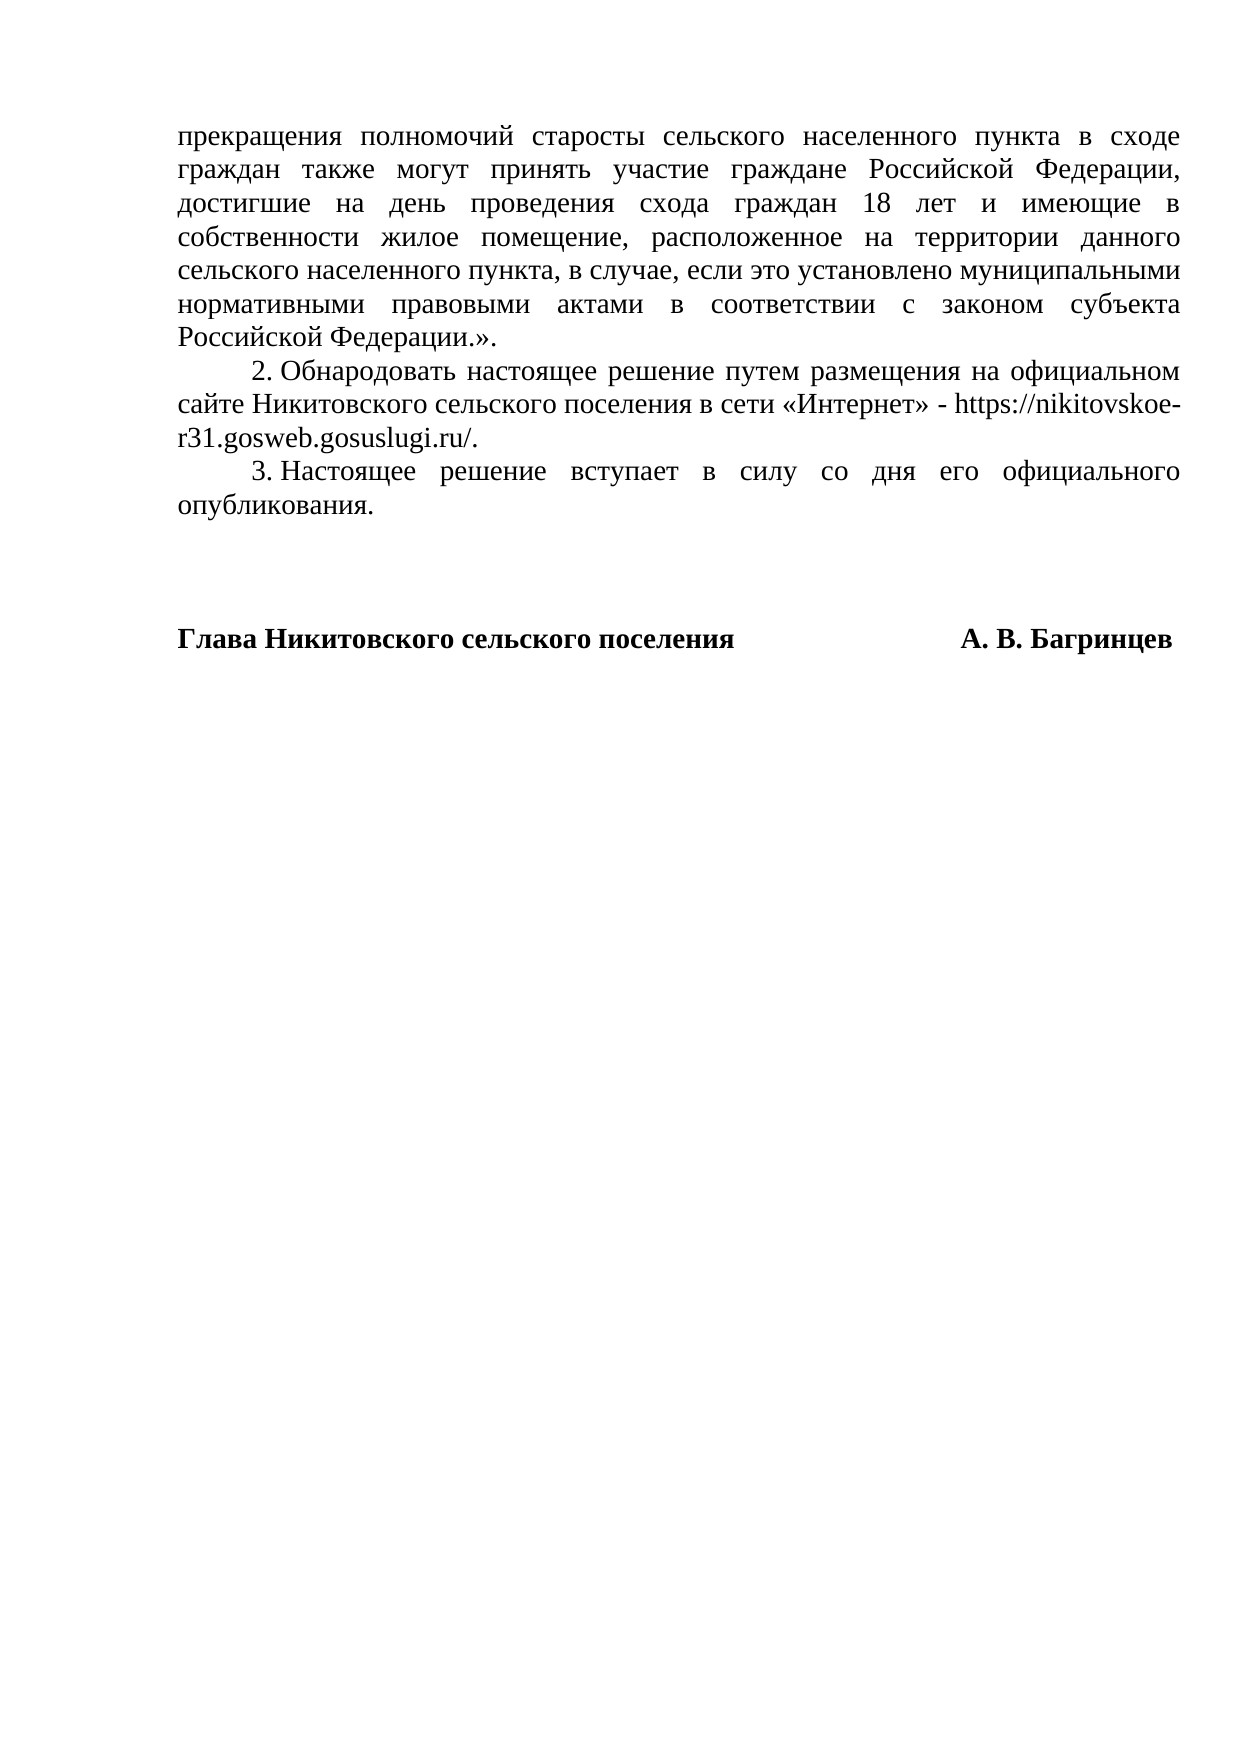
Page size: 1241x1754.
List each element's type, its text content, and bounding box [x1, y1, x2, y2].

text 2. Обнародовать настоящее решение путем размещения на официальном сайте Никитовского сельского поселения в сети «Интернет» - https://nikitovskoe-r31.gosweb.gosuslugi.ru/. [177, 353, 1181, 453]
text Глава Никитовского сельского поселения А. В. Багринцев [177, 621, 1181, 655]
text 3. Настоящее решение вступает в силу со дня его официального опубликования. [177, 453, 1181, 521]
